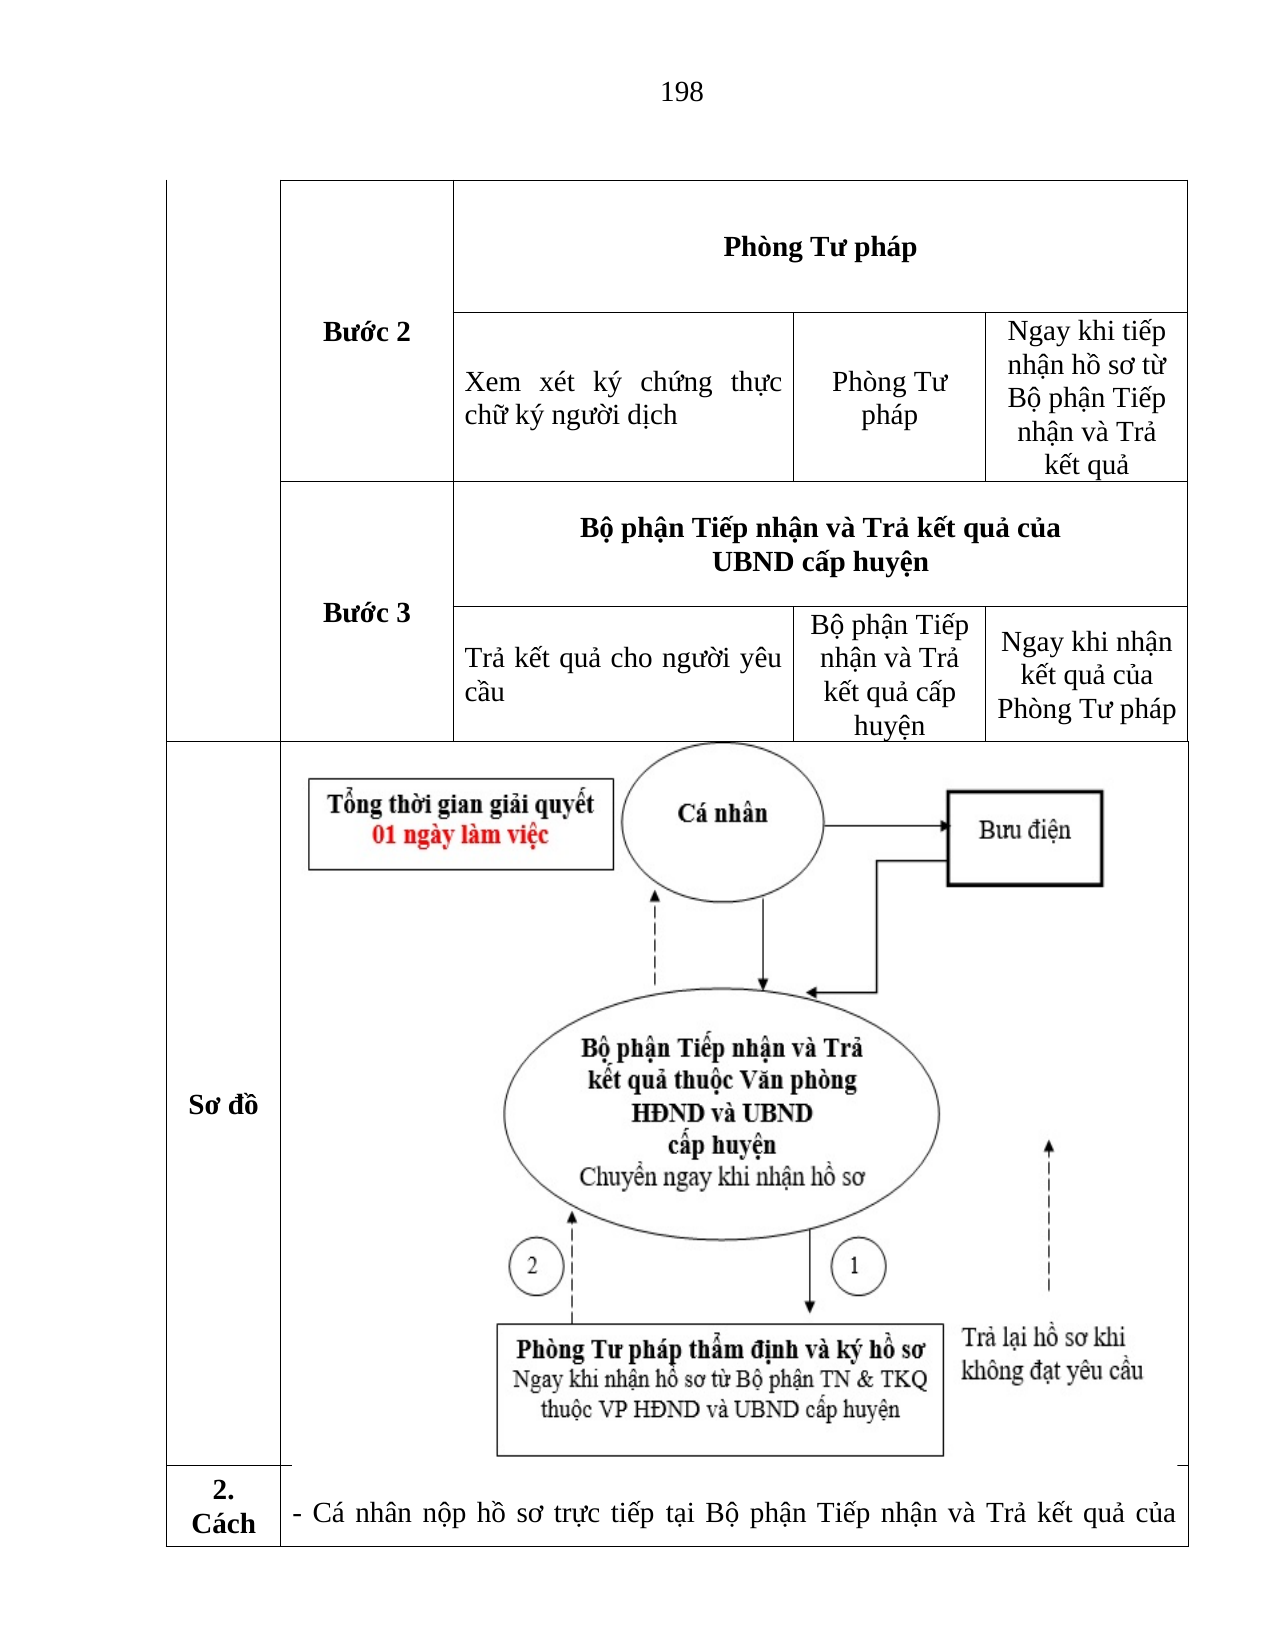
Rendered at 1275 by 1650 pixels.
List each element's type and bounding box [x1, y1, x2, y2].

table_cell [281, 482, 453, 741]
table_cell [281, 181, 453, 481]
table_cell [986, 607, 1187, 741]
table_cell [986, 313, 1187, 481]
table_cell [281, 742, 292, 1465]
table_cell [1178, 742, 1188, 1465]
picture [292, 742, 1178, 1466]
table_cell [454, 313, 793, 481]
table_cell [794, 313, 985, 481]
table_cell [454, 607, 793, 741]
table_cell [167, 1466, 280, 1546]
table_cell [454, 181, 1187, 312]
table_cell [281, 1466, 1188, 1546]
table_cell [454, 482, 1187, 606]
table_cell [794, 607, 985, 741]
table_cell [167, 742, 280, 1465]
